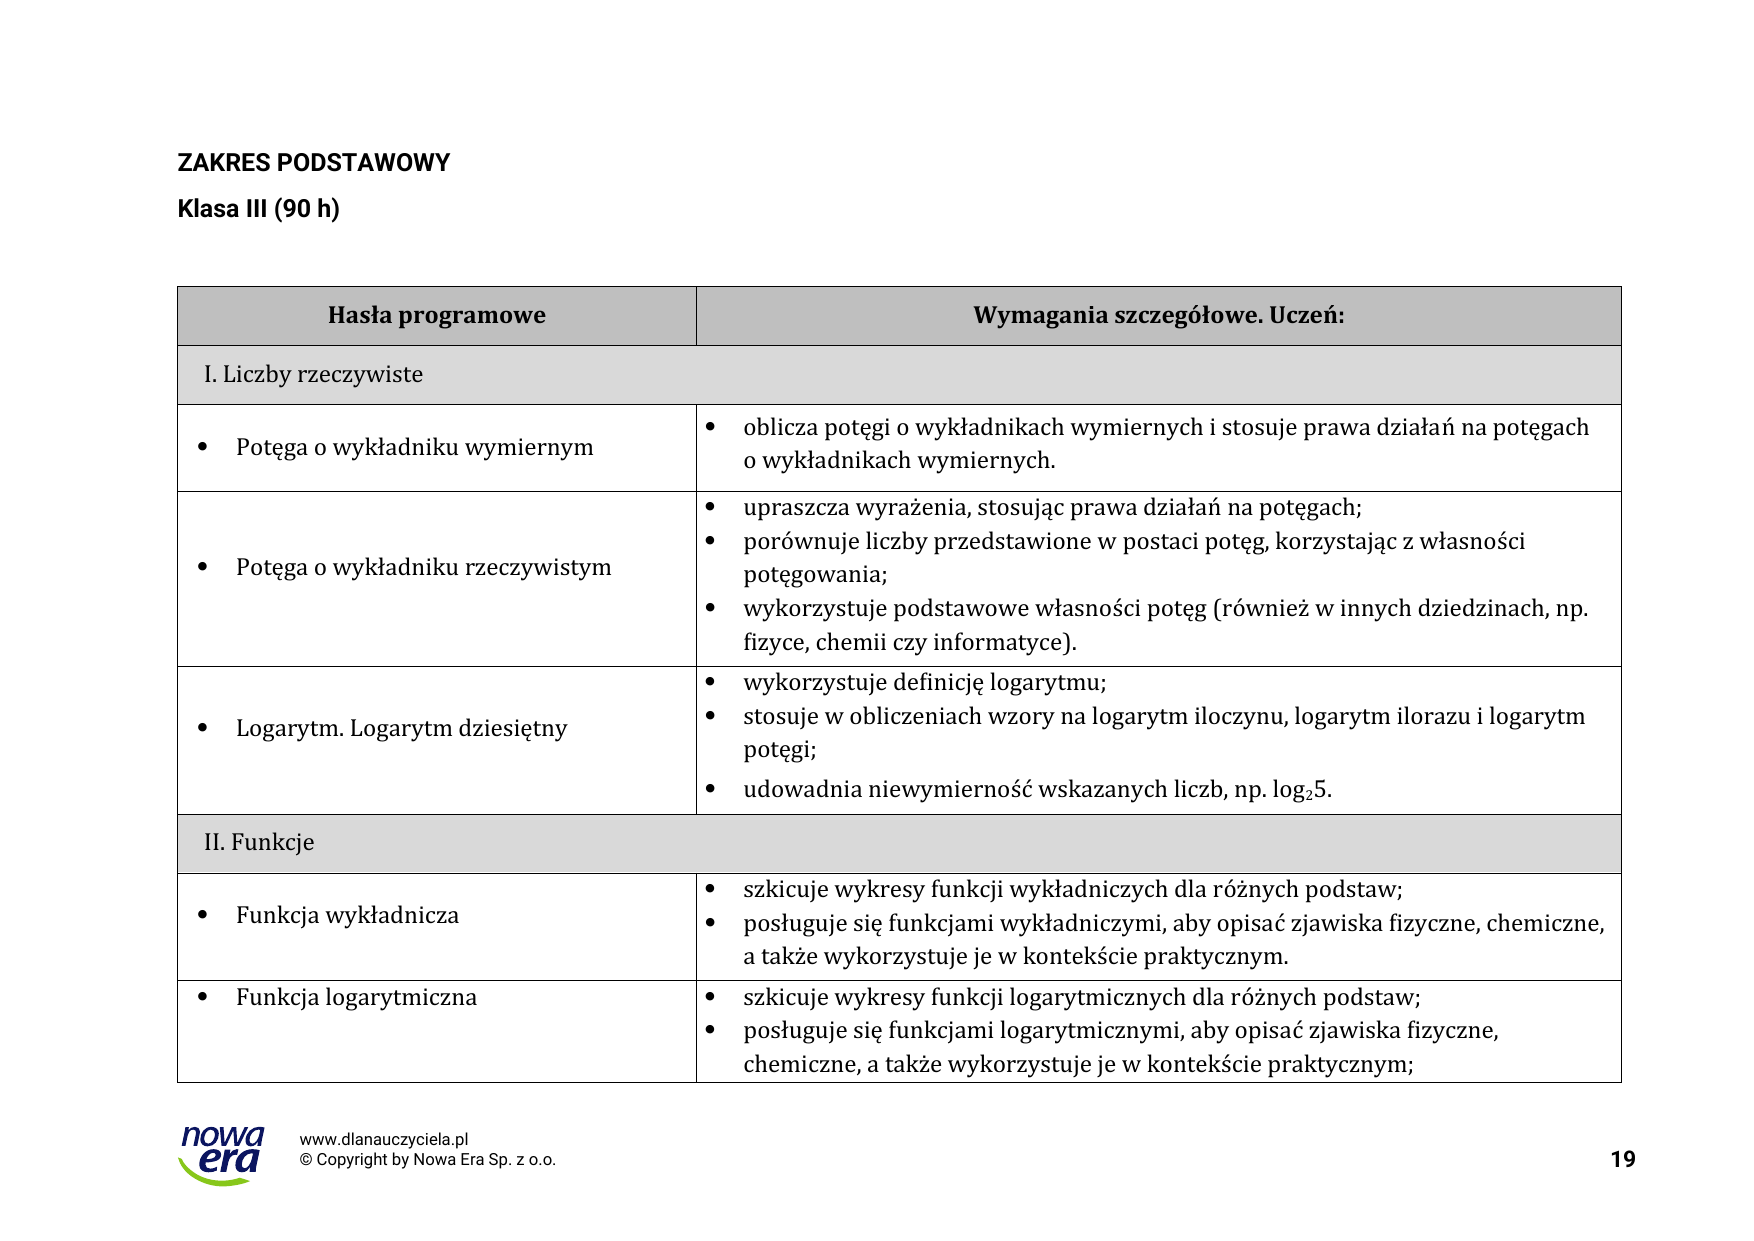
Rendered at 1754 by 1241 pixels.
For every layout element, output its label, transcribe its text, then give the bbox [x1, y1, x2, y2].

table_cell I. Liczby rzeczywiste [178, 346, 1621, 404]
table_header Hasła programowe [178, 287, 696, 345]
table_cell Funkcja wykładnicza [178, 874, 696, 980]
table_cell wykorzystuje definicję logarytmu; stosuje w obliczeniach wzory na logarytm iloczynu, logarytm ilorazu i logarytm potęgi; udowadnia niewymierność wskazanych liczb, np. log25. [697, 667, 1621, 813]
table_cell Logarytm. Logarytm dziesiętny [178, 667, 696, 813]
table_cell oblicza potęgi o wykładnikach wymiernych i stosuje prawa działań na potęgach o wykładnikach wymiernych. [697, 405, 1621, 491]
table_cell upraszcza wyrażenia, stosując prawa działań na potęgach; porównuje liczby przedstawione w postaci potęg, korzystając z własności potęgowania; wykorzystuje podstawowe własności potęg (również w innych dziedzinach, np. fizyce, chemii czy informatyce). [697, 492, 1621, 666]
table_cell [178, 981, 696, 1082]
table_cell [697, 981, 1621, 1082]
table_cell II. Funkcje [178, 815, 1621, 872]
text ZAKRES PODSTAWOWY [177, 148, 1636, 177]
table_cell szkicuje wykresy funkcji wykładniczych dla różnych podstaw; posługuje się funkcjami wykładniczymi, aby opisać zjawiska fizyczne, chemiczne, a także wykorzystuje je w kontekście praktycznym. [697, 874, 1621, 980]
table_cell Potęga o wykładniku wymiernym [178, 405, 696, 491]
text Klasa III (90 h) [177, 194, 1636, 223]
table_header Wymagania szczegółowe. Uczeń: [697, 287, 1621, 345]
table_cell Potęga o wykładniku rzeczywistym [178, 492, 696, 666]
